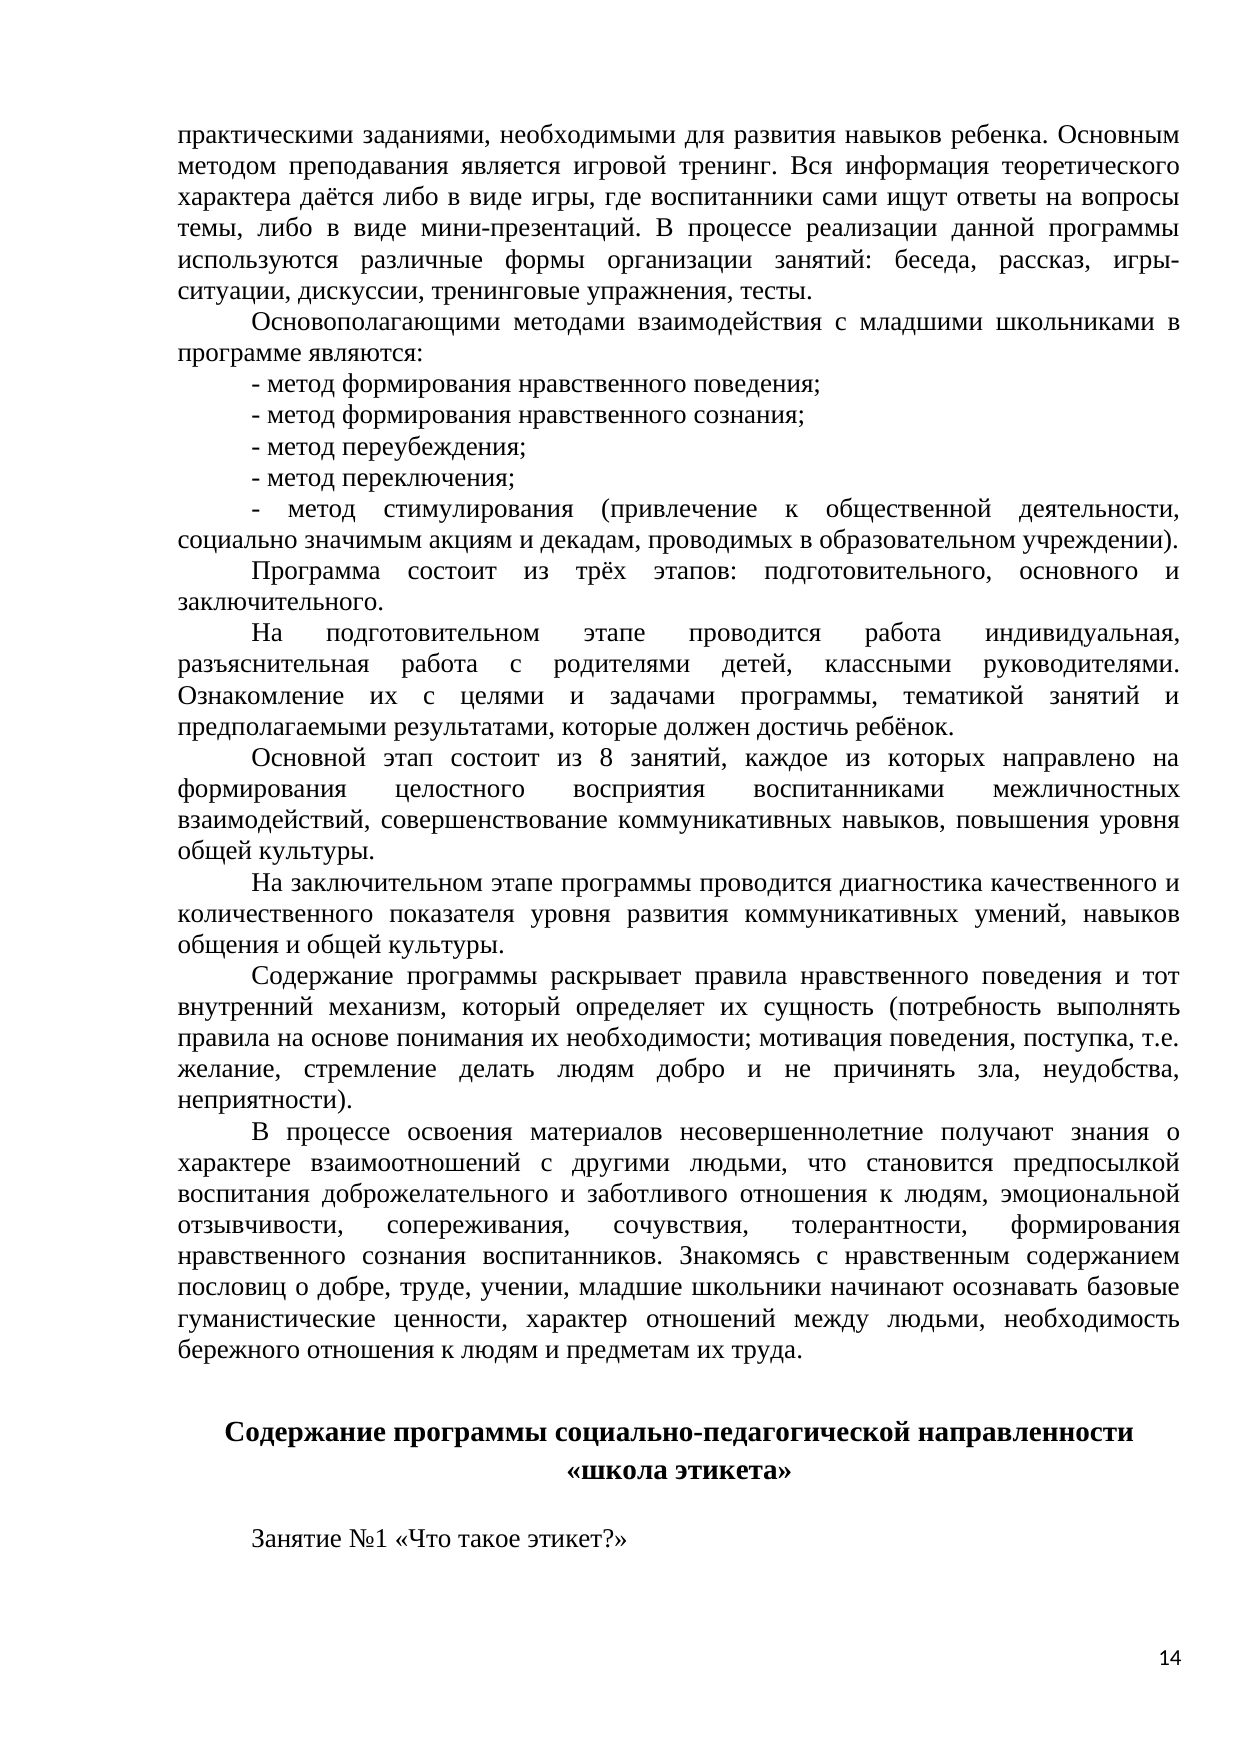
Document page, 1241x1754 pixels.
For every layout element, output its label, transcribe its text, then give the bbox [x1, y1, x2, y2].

text - метод переключения; [177, 461, 1181, 492]
text - метод формирования нравственного поведения; [177, 367, 1181, 398]
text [177, 118, 1181, 305]
text Занятие №1 «Что такое этикет?» [177, 1522, 1181, 1553]
text Программа состоит из трёх этапов: подготовительного, основного и заключительного. [177, 554, 1181, 616]
text Основополагающими методами взаимодействия с младшими школьниками в программе являются: [177, 305, 1181, 367]
text Содержание программы раскрывает правила нравственного поведения и тот внутренний механизм, который определяет их сущность (потребность выполнять правила на основе понимания их необходимости; мотивация поведения, поступка, т.е. желание, стремление делать людям добро и не причинять зла, неудобства, неприятности). [177, 959, 1181, 1115]
text - метод стимулирования (привлечение к общественной деятельности, социально значимым акциям и декадам, проводимых в образовательном учреждении). [177, 492, 1181, 554]
text - метод формирования нравственного сознания; [177, 398, 1181, 429]
text На подготовительном этапе проводится работа индивидуальная, разъяснительная работа с родителями детей, классными руководителями. Ознакомление их с целями и задачами программы, тематикой занятий и предполагаемыми результатами, которые должен достичь ребёнок. [177, 616, 1181, 741]
text - метод переубеждения; [177, 429, 1181, 461]
text На заключительном этапе программы проводится диагностика качественного и количественного показателя уровня развития коммуникативных умений, навыков общения и общей культуры. [177, 866, 1181, 959]
subtitle Содержание программы социально-педагогической направленности «школа этикета» [177, 1414, 1181, 1486]
text В процессе освоения материалов несовершеннолетние получают знания о характере взаимоотношений с другими людьми, что становится предпосылкой воспитания доброжелательного и заботливого отношения к людям, эмоциональной отзывчивости, сопереживания, сочувствия, толерантности, формирования нравственного сознания воспитанников. Знакомясь с нравственным содержанием пословиц о добре, труде, учении, младшие школьники начинают осознавать базовые гуманистические ценности, характер отношений между людьми, необходимость бережного отношения к людям и предметам их труда. [177, 1115, 1181, 1364]
text Основной этап состоит из 8 занятий, каждое из которых направлено на формирования целостного восприятия воспитанниками межличностных взаимодействий, совершенствование коммуникативных навыков, повышения уровня общей культуры. [177, 741, 1181, 866]
